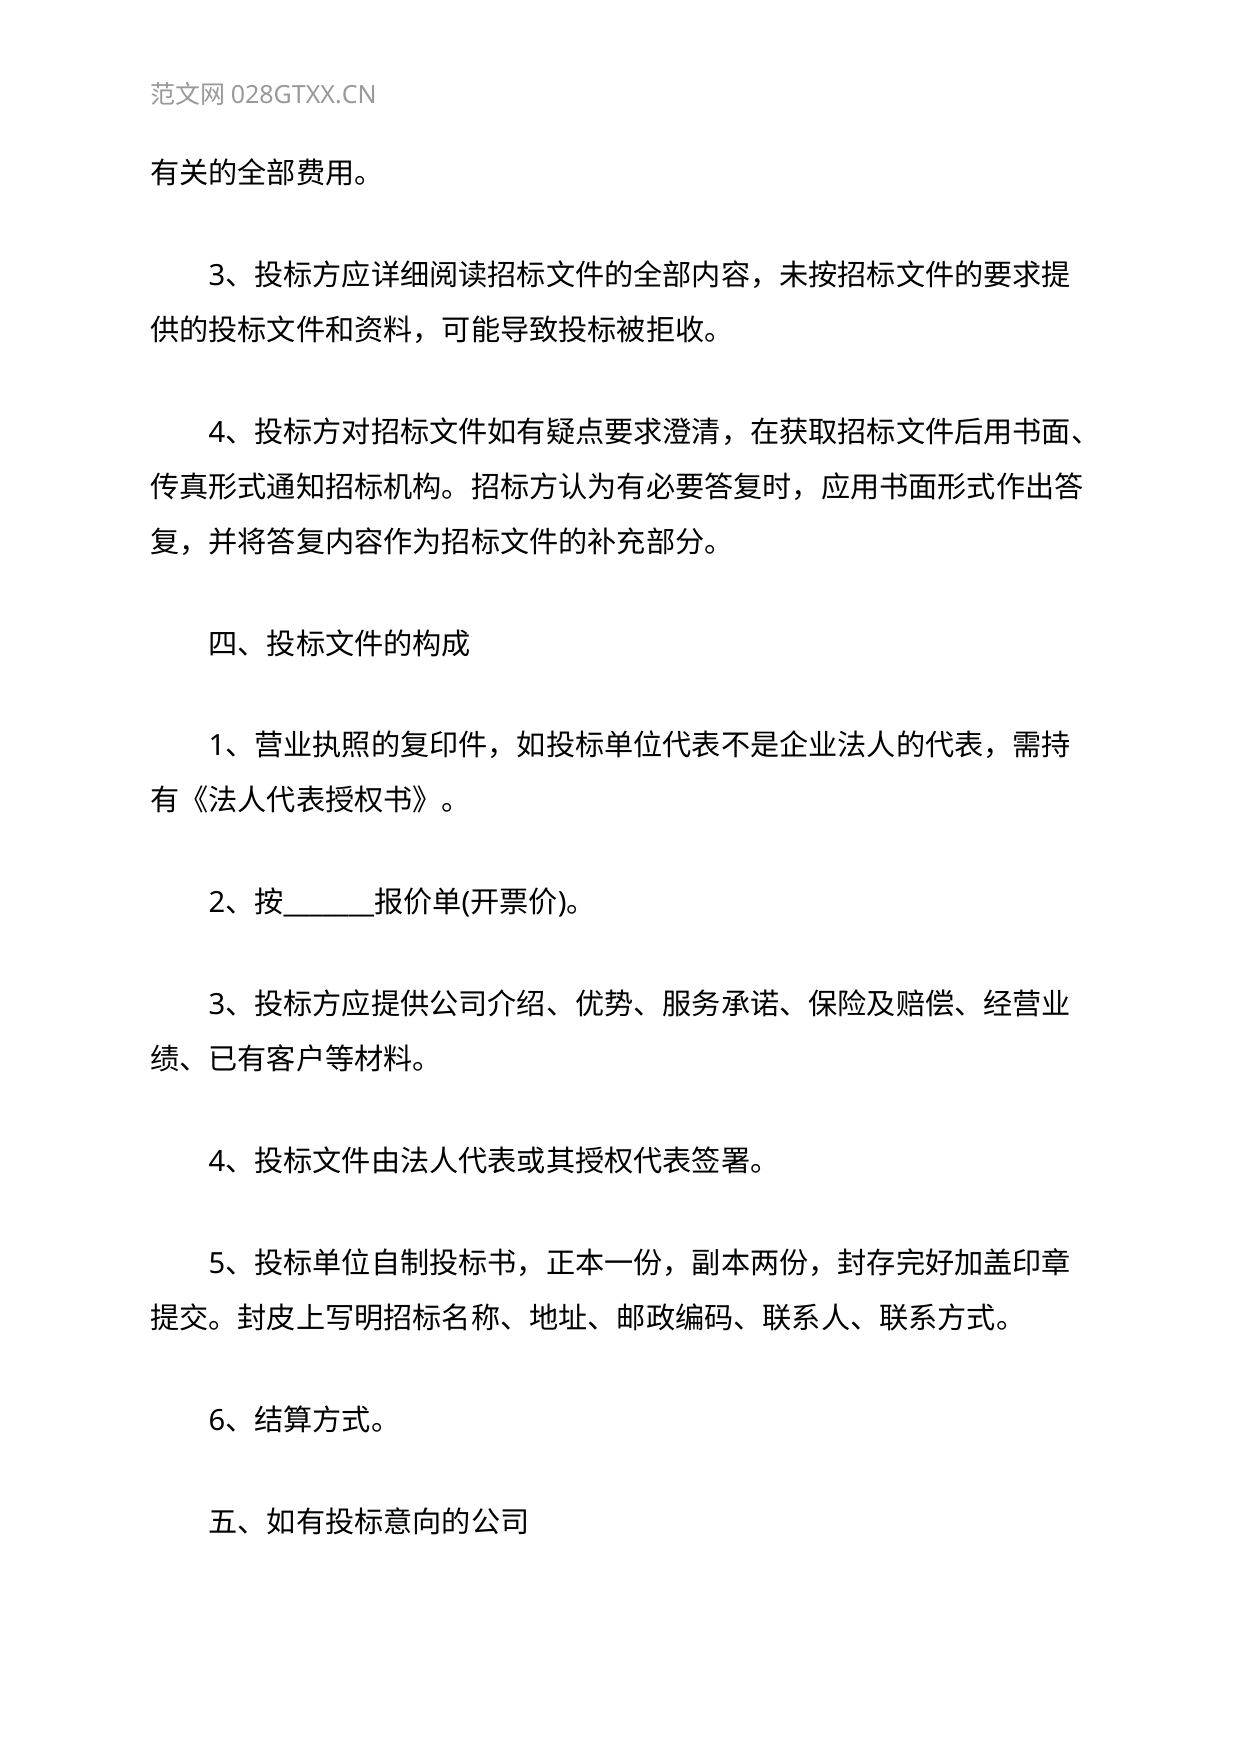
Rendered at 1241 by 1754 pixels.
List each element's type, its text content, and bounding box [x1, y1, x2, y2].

text 3、投标方应提供公司介绍、优势、服务承诺、保险及赔偿、经营业绩、已有客户等材料。 [150, 981, 1090, 1078]
text 6、结算方式。 [150, 1396, 1090, 1439]
text 2、按_______报价单(开票价)。 [150, 879, 1090, 921]
text 五、如有投标意向的公司 [150, 1498, 1090, 1541]
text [150, 150, 1090, 192]
text 四、投标文件的构成 [150, 620, 1090, 662]
text 1、营业执照的复印件，如投标单位代表不是企业法人的代表，需持有《法人代表授权书》。 [150, 722, 1090, 819]
text 4、投标文件由法人代表或其授权代表签署。 [150, 1137, 1090, 1180]
text 5、投标单位自制投标书，正本一份，副本两份，封存完好加盖印章提交。封皮上写明招标名称、地址、邮政编码、联系人、联系方式。 [150, 1239, 1090, 1337]
text 4、投标方对招标文件如有疑点要求澄清，在获取招标文件后用书面、传真形式通知招标机构。招标方认为有必要答复时，应用书面形式作出答复，并将答复内容作为招标文件的补充部分。 [150, 408, 1090, 561]
text 3、投标方应详细阅读招标文件的全部内容，未按招标文件的要求提供的投标文件和资料，可能导致投标被拒收。 [150, 252, 1090, 349]
